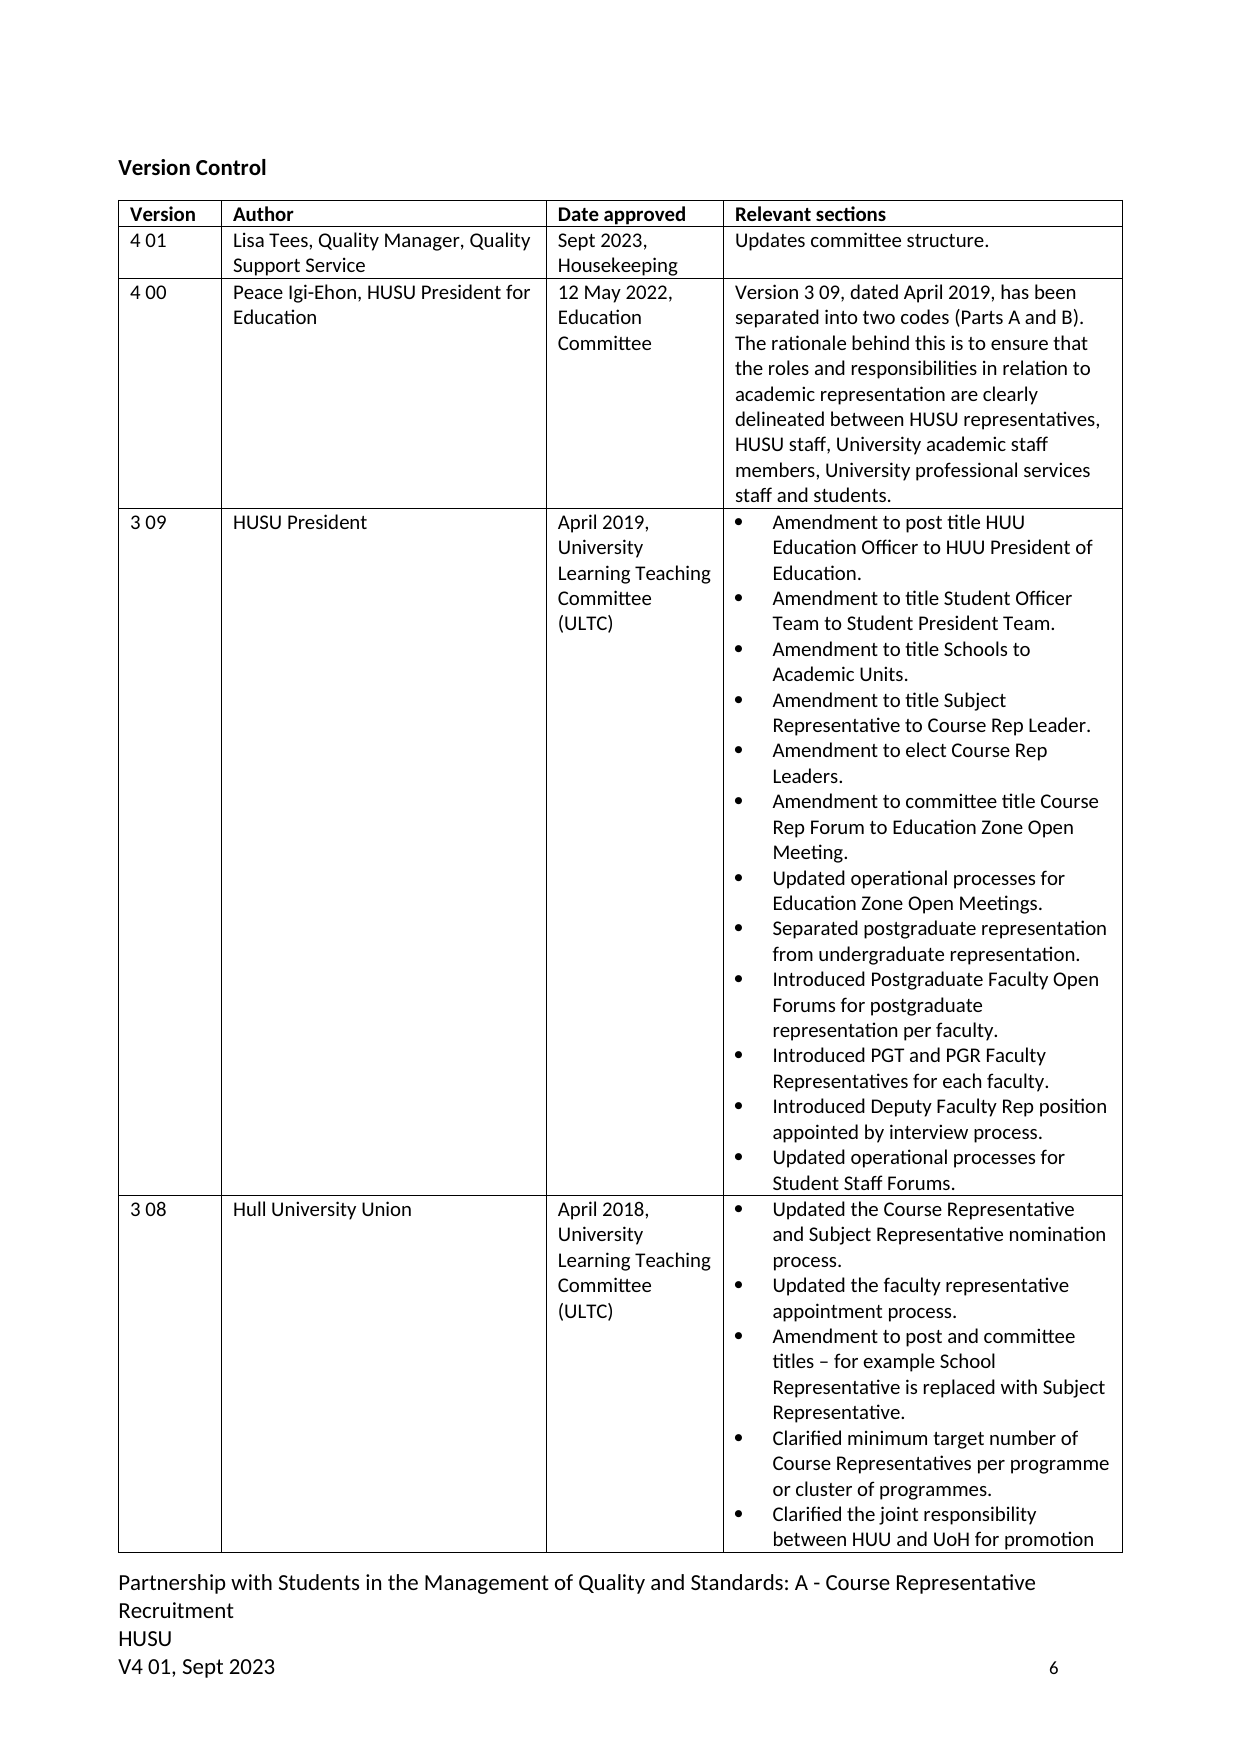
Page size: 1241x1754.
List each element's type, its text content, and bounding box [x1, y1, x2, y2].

table_cell 3 08 [119, 1196, 221, 1552]
text Version Control [118, 153, 1152, 181]
table_header Date approved [547, 201, 723, 226]
table_cell HUSU President [222, 509, 546, 1195]
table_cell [222, 1196, 546, 1552]
table_cell Amendment to post title HUU Education Officer to HUU President of Education. Amendment to title Student Officer Team to Student President Team. Amendment to title Schools to Academic Units. Amendment to title Subject Representative to Course Rep Leader. Amendment to elect Course Rep Leaders. Amendment to committee title Course Rep Forum to Education Zone Open Meeting. Updated operational processes for Education Zone Open Meetings. Separated postgraduate representation from undergraduate representation. Introduced Postgraduate Faculty Open Forums for postgraduate representation per faculty. Introduced PGT and PGR Faculty Representatives for each faculty. Introduced Deputy Faculty Rep position appointed by interview process. Updated operational processes for Student Staff Forums. [724, 509, 1122, 1195]
table_cell Sept 2023, Housekeeping [547, 227, 723, 278]
table_cell 4 01 [119, 227, 221, 278]
table_cell April 2019, University Learning Teaching Committee (ULTC) [547, 509, 723, 1195]
table_cell Updates committee structure. [724, 227, 1122, 278]
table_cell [724, 1196, 1122, 1552]
table_header Author [222, 201, 546, 226]
table_cell 4 00 [119, 279, 221, 508]
table_cell Version 3 09, dated April 2019, has been separated into two codes (Parts A and B). The rationale behind this is to ensure that the roles and responsibilities in relation to academic representation are clearly delineated between HUSU representatives, HUSU staff, University academic staff members, University professional services staff and students. [724, 279, 1122, 508]
table_cell 12 May 2022, Education Committee [547, 279, 723, 508]
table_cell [547, 1196, 723, 1552]
table_cell 3 09 [119, 509, 221, 1195]
table_header Version [119, 201, 221, 226]
table_cell Lisa Tees, Quality Manager, Quality Support Service [222, 227, 546, 278]
table_cell Peace Igi-Ehon, HUSU President for Education [222, 279, 546, 508]
table_header Relevant sections [724, 201, 1122, 226]
